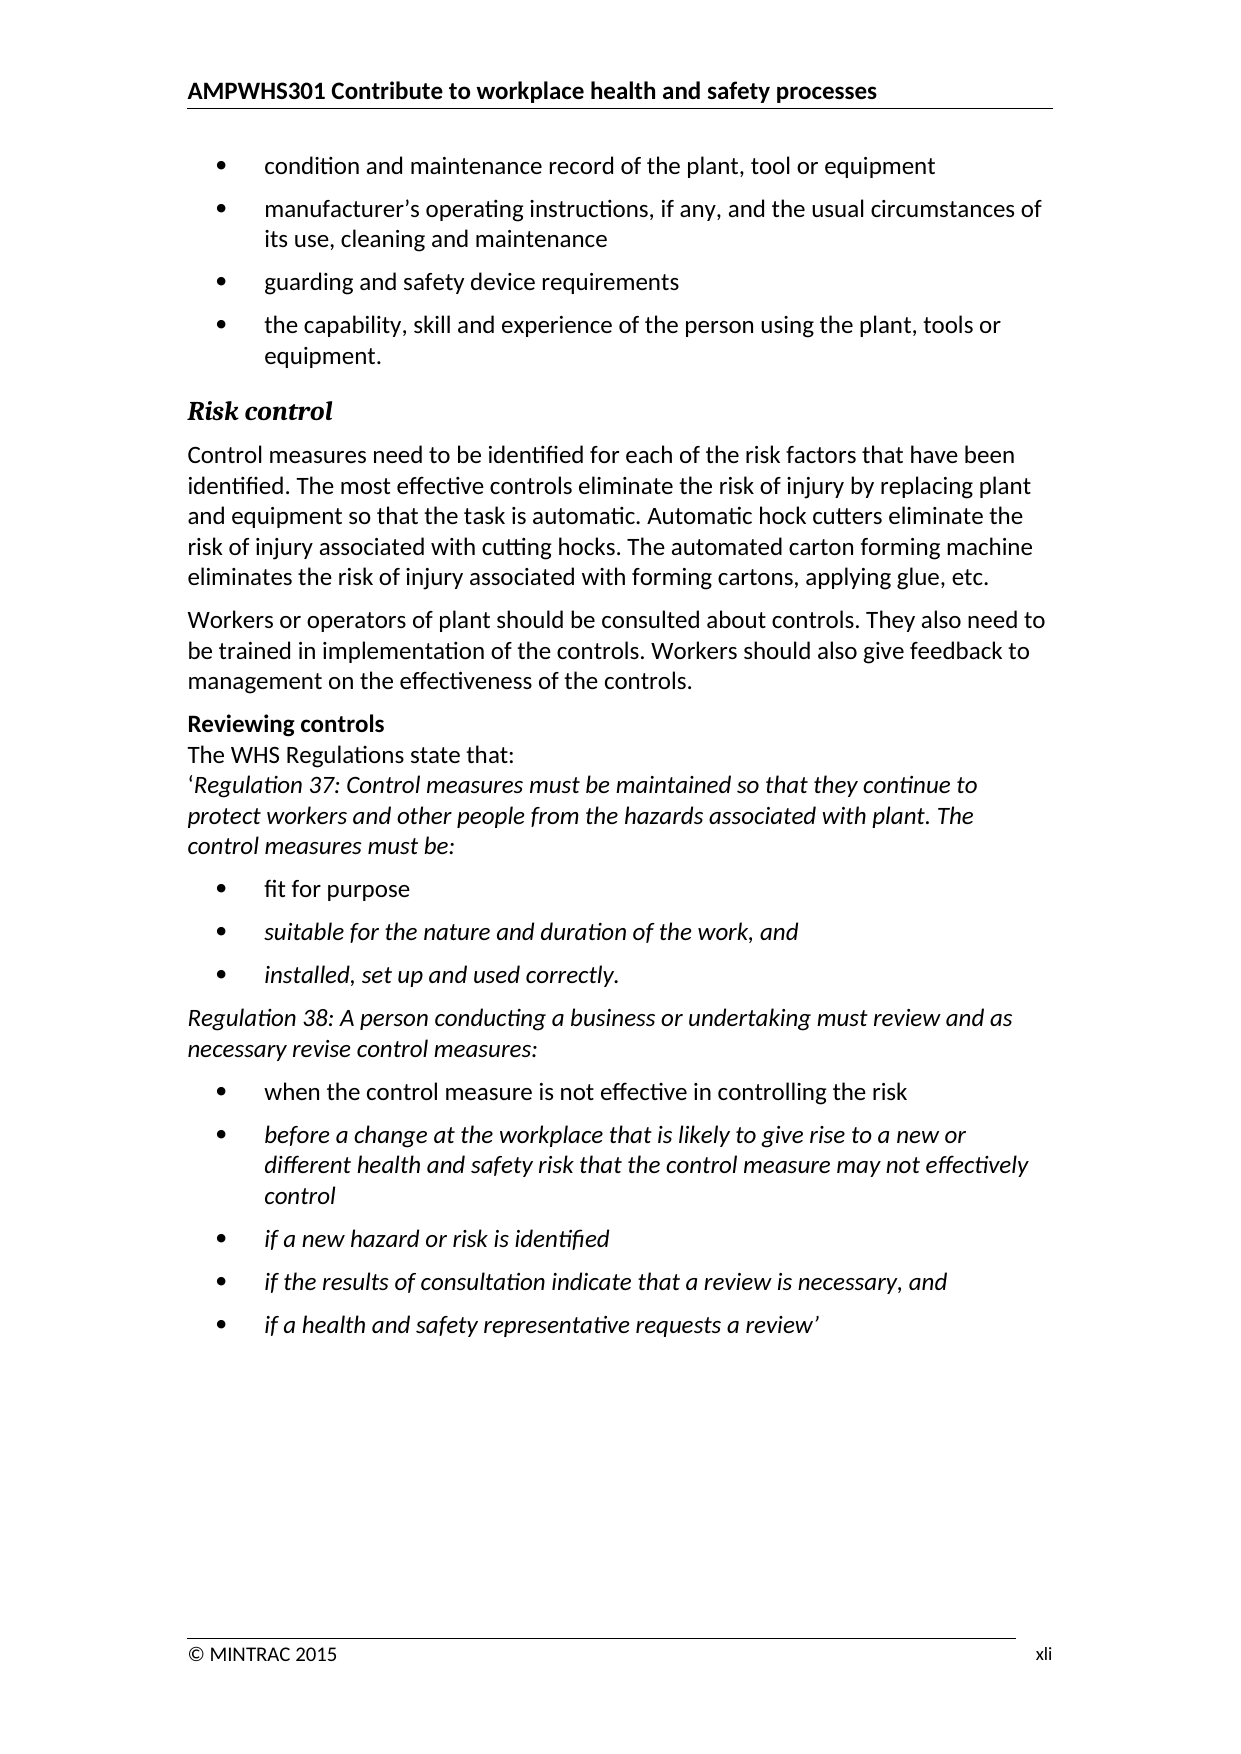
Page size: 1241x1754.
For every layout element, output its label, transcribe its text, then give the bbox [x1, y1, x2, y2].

list installed, set up and used correctly. [217, 959, 1053, 990]
list fit for purpose [217, 873, 1053, 904]
list the capability, skill and experience of the person using the plant, tools or equipment. [217, 309, 1053, 371]
text Control measures need to be identified for each of the risk factors that have been identified. The most effective controls eliminate the risk of injury by replacing plant and equipment so that the task is automatic. Automatic hock cutters eliminate the risk of injury associated with cutting hocks. The automated carton forming machine eliminates the risk of injury associated with forming cartons, applying glue, etc. [187, 439, 1053, 592]
text Regulation 38: A person conducting a business or undertaking must review and as necessary revise control measures: [187, 1003, 1053, 1064]
list suitable for the nature and duration of the work, and [217, 917, 1053, 947]
text ‘Regulation 37: Control measures must be maintained so that they continue to protect workers and other people from the hazards associated with plant. The control measures must be: [187, 769, 1053, 861]
list before a change at the workplace that is likely to give rise to a new or different health and safety risk that the control measure may not effectively control [217, 1119, 1053, 1211]
list condition and maintenance record of the plant, tool or equipment [217, 150, 1053, 181]
list if a health and safety representative requests a review’ [217, 1309, 1053, 1340]
list if a new hazard or risk is identified [217, 1223, 1053, 1254]
list when the control measure is not effective in controlling the risk [217, 1076, 1053, 1107]
list if the results of consultation indicate that a review is necessary, and [217, 1266, 1053, 1297]
text The WHS Regulations state that: [187, 739, 1053, 769]
subtitle Risk control [187, 396, 1053, 427]
list manufacturer’s operating instructions, if any, and the usual circumstances of its use, cleaning and maintenance [217, 193, 1053, 254]
text Workers or operators of plant should be consulted about controls. They also need to be trained in implementation of the controls. Workers should also give feedback to management on the effectiveness of the controls. [187, 604, 1053, 696]
list guarding and safety device requirements [217, 267, 1053, 297]
subtitle Reviewing controls [187, 708, 1053, 739]
